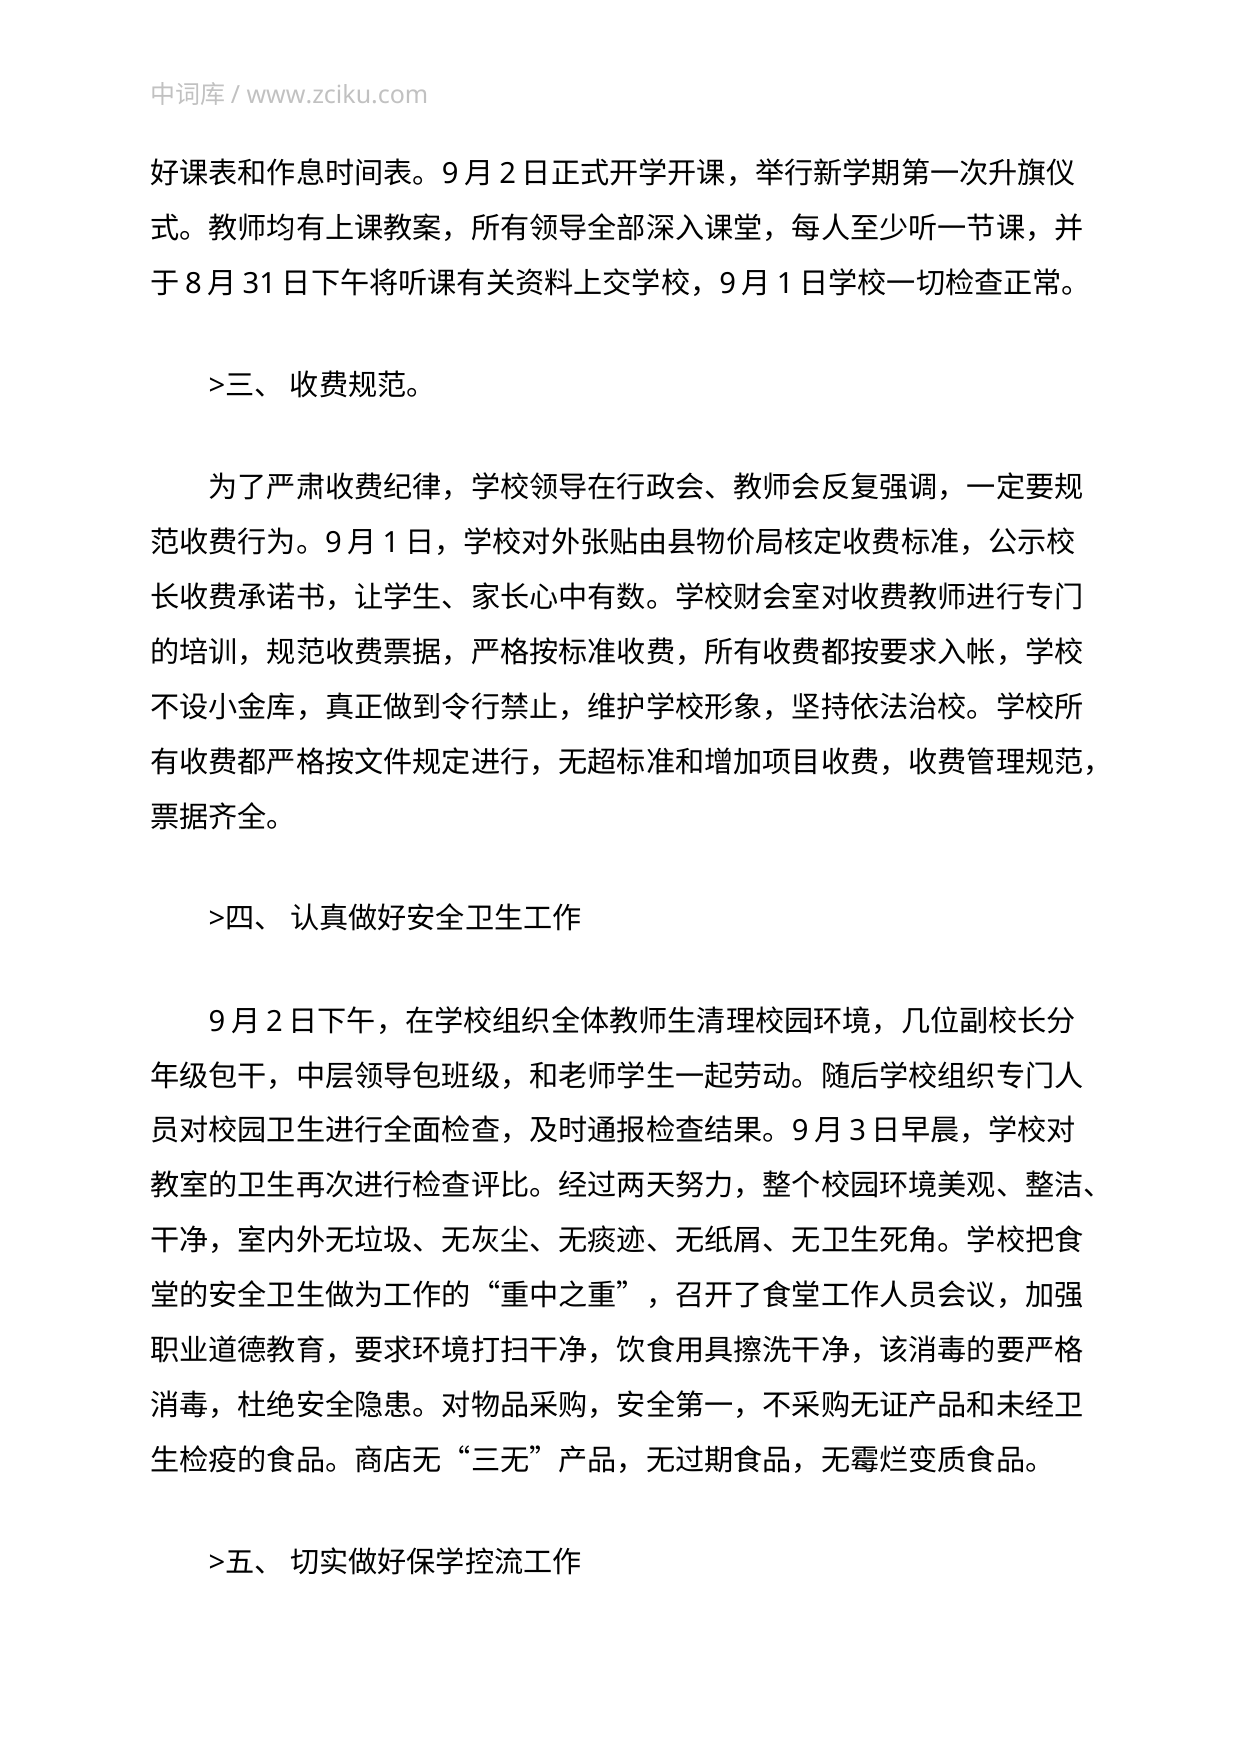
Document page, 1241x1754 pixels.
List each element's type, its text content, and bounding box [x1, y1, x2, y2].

text >三、 收费规范。 [150, 362, 1090, 404]
text >五、 切实做好保学控流工作 [150, 1538, 1090, 1581]
text 9月2日下午，在学校组织全体教师生清理校园环境，几位副校长分年级包干，中层领导包班级，和老师学生一起劳动。随后学校组织专门人员对校园卫生进行全面检查，及时通报检查结果。9月3日早晨，学校对教室的卫生再次进行检查评比。经过两天努力，整个校园环境美观、整洁、干净，室内外无垃圾、无灰尘、无痰迹、无纸屑、无卫生死角。学校把食堂的安全卫生做为工作的“重中之重”，召开了食堂工作人员会议，加强职业道德教育，要求环境打扫干净，饮食用具擦洗干净，该消毒的要严格消毒，杜绝安全隐患。对物品采购，安全第一，不采购无证产品和未经卫生检疫的食品。商店无“三无”产品，无过期食品，无霉烂变质食品。 [150, 997, 1090, 1479]
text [150, 150, 1090, 302]
text 为了严肃收费纪律，学校领导在行政会、教师会反复强调，一定要规范收费行为。9月1日，学校对外张贴由县物价局核定收费标准，公示校长收费承诺书，让学生、家长心中有数。学校财会室对收费教师进行专门的培训，规范收费票据，严格按标准收费，所有收费都按要求入帐，学校不设小金库，真正做到令行禁止，维护学校形象，坚持依法治校。学校所有收费都严格按文件规定进行，无超标准和增加项目收费，收费管理规范，票据齐全。 [150, 464, 1090, 836]
text >四、 认真做好安全卫生工作 [150, 895, 1090, 937]
